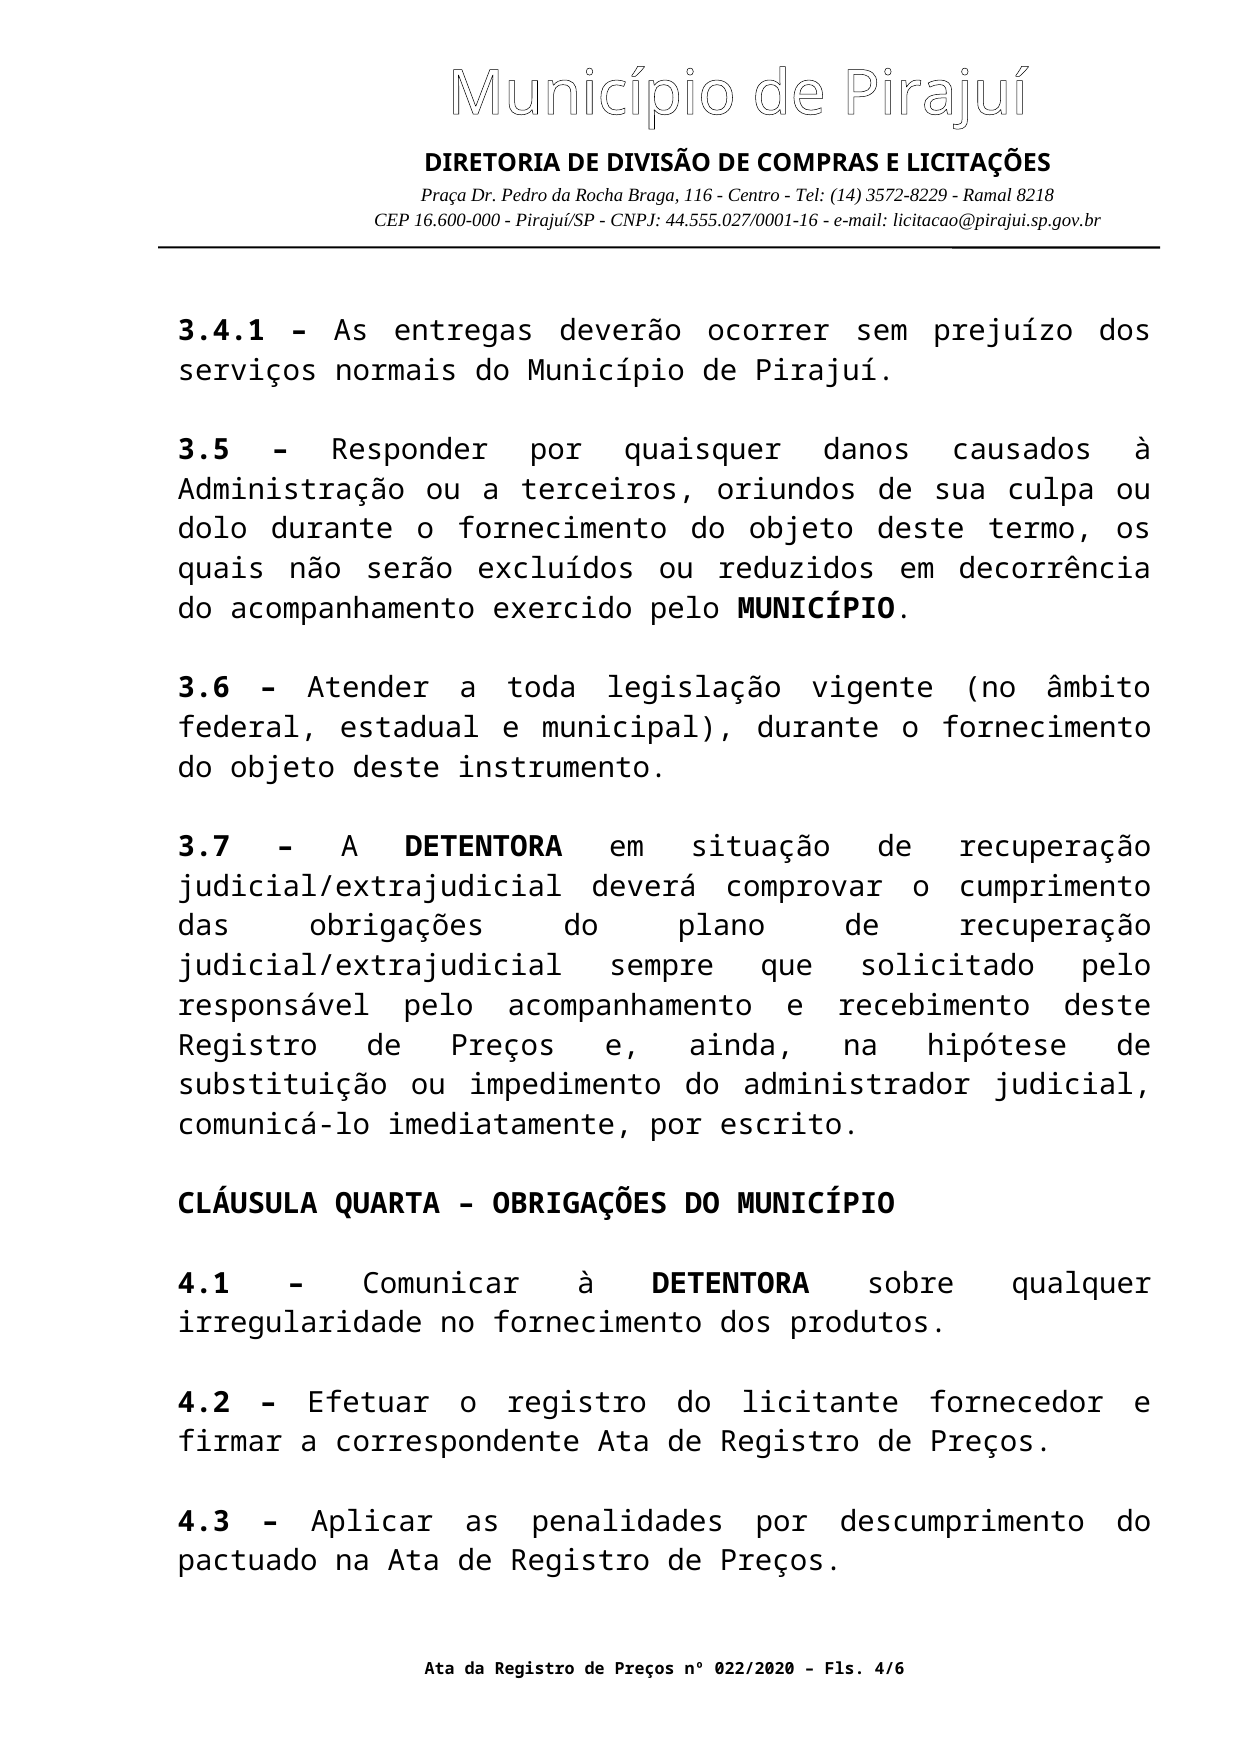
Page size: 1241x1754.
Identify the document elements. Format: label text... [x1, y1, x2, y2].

text 4.1 – Comunicar à DETENTORA sobre qualquer irregularidade no fornecimento dos produtos. [177, 1262, 1152, 1341]
text 3.5 – Responder por quaisquer danos causados à Administração ou a terceiros, oriundos de sua culpa ou dolo durante o fornecimento do objeto deste termo, os quais não serão excluídos ou reduzidos em decorrência do acompanhamento exercido pelo MUNICÍPIO. [177, 428, 1152, 627]
text CLÁUSULA QUARTA – OBRIGAÇÕES DO MUNICÍPIO [177, 1182, 1152, 1222]
text 4.2 – Efetuar o registro do licitante fornecedor e firmar a correspondente Ata de Registro de Preços. [177, 1381, 1152, 1460]
text 3.7 – A DETENTORA em situação de recuperação judicial/extrajudicial deverá comprovar o cumprimento das obrigações do plano de recuperação judicial/extrajudicial sempre que solicitado pelo responsável pelo acompanhamento e recebimento deste Registro de Preços e, ainda, na hipótese de substituição ou impedimento do administrador judicial, comunicá-lo imediatamente, por escrito. [177, 825, 1152, 1143]
text 3.4.1 – As entregas deverão ocorrer sem prejuízo dos serviços normais do Município de Pirajuí. [177, 309, 1152, 389]
text 4.3 – Aplicar as penalidades por descumprimento do pactuado na Ata de Registro de Preços. [177, 1500, 1152, 1579]
text 3.6 – Atender a toda legislação vigente (no âmbito federal, estadual e municipal), durante o fornecimento do objeto deste instrumento. [177, 667, 1152, 786]
